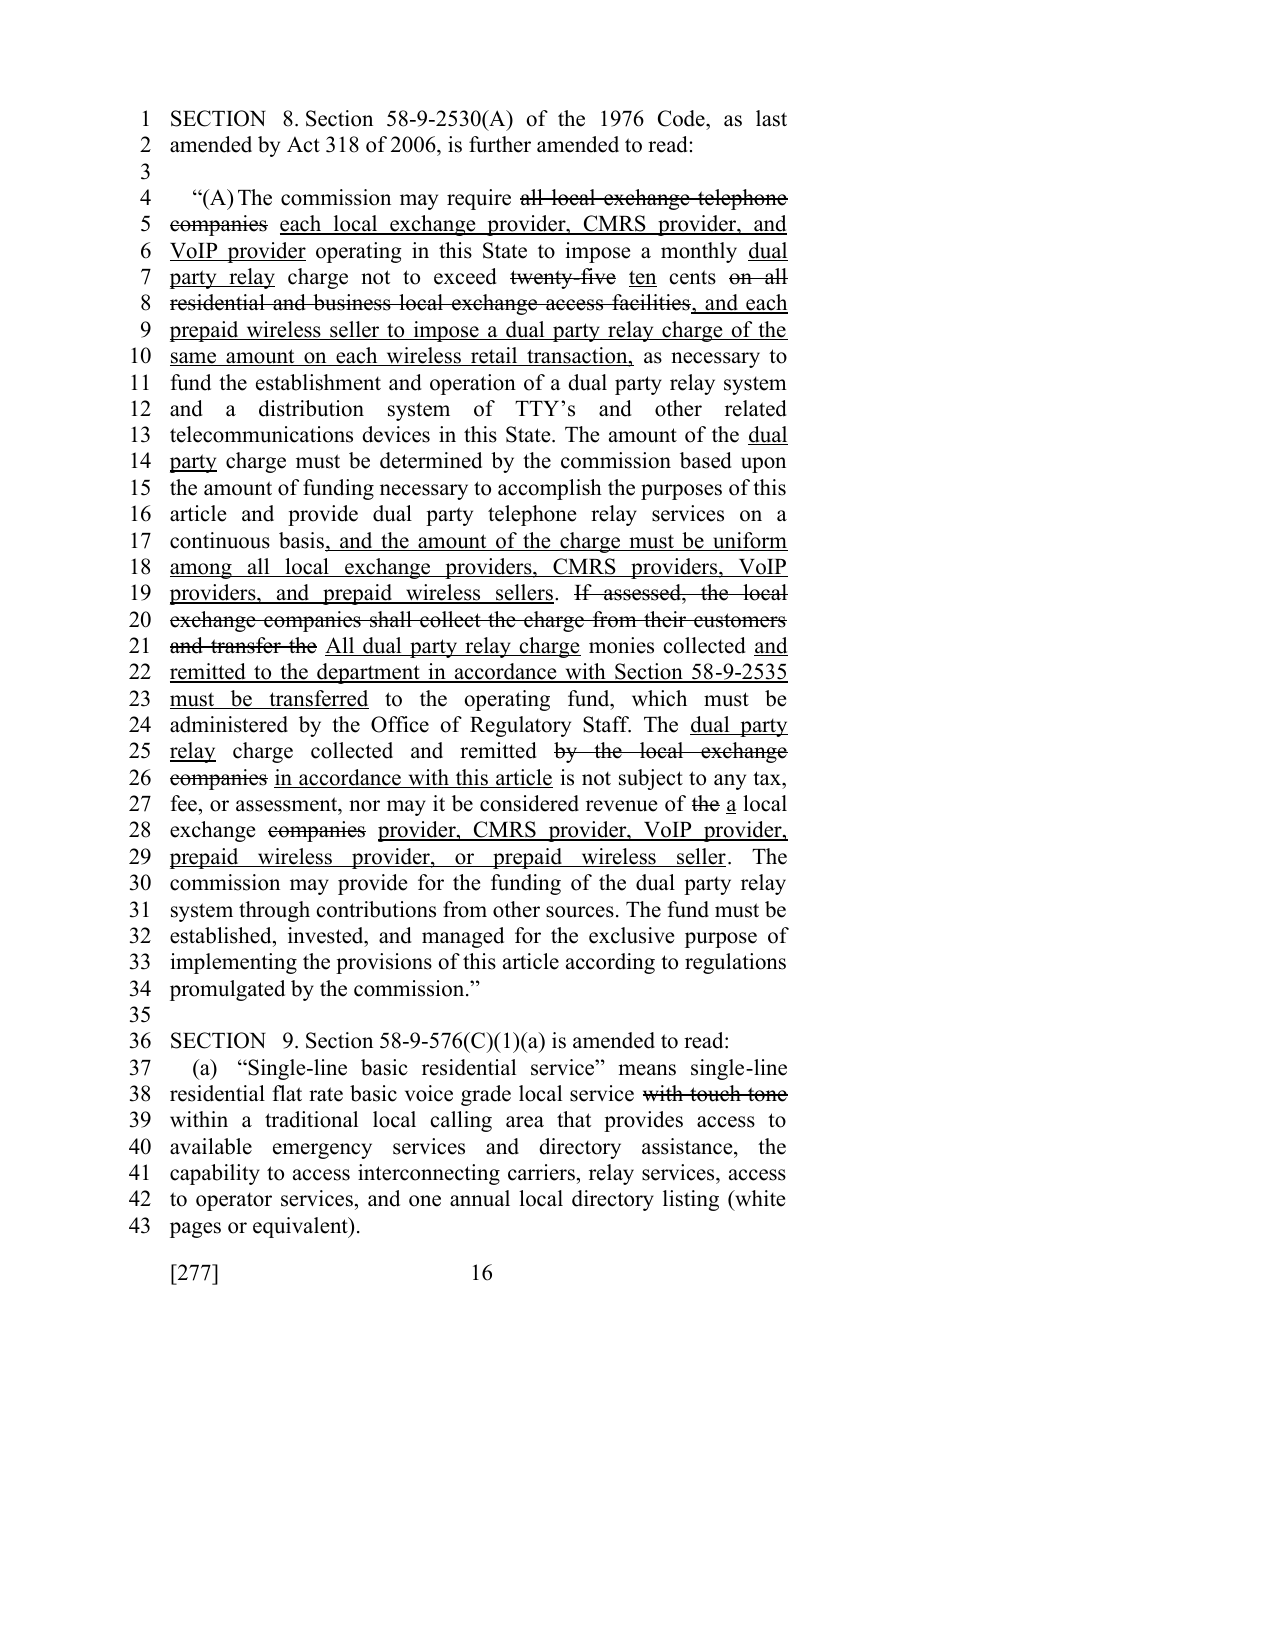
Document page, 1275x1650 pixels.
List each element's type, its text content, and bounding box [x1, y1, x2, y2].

text SECTION 8. Section 58-9-2530(A) of the 1976 Code, as last amended by Act 318 of 2006, is further amended to read: [169, 105, 787, 158]
text “(A) The commission may require all local exchange telephone companies each local exchange provider, CMRS provider, and VoIP provider operating in this State to impose a monthly dual party relay charge not to exceed twenty-five ten cents on all residential and business local exchange access facilities, and each prepaid wireless seller to impose a dual party relay charge of the same amount on each wireless retail transaction, as necessary to fund the establishment and operation of a dual party relay system and a distribution system of TTY’s and other related telecommunications devices in this State. The amount of the dual party charge must be determined by the commission based upon the amount of funding necessary to accomplish the purposes of this article and provide dual party telephone relay services on a continuous basis, and the amount of the charge must be uniform among all local exchange providers, CMRS providers, VoIP providers, and prepaid wireless sellers. If assessed, the local exchange companies shall collect the charge from their customers and transfer the All dual party relay charge monies collected and remitted to the department in accordance with Section 58-9-2535 must be transferred to the operating fund, which must be administered by the Office of Regulatory Staff. The dual party relay charge collected and remitted by the local exchange companies in accordance with this article is not subject to any tax, fee, or assessment, nor may it be considered revenue of the a local exchange companies provider, CMRS provider, VoIP provider, prepaid wireless provider, or prepaid wireless seller. The commission may provide for the funding of the dual party relay system through contributions from other sources. The fund must be established, invested, and managed for the exclusive purpose of implementing the provisions of this article according to regulations promulgated by the commission.” [169, 682, 787, 1001]
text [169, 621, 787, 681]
text “(A) The commission may require all local exchange telephone companies each local exchange provider, CMRS provider, and VoIP provider operating in this State to impose a monthly dual party relay charge not to exceed twenty-five ten cents on all residential and business local exchange access facilities, and each prepaid wireless seller to impose a dual party relay charge of the same amount on each wireless retail transaction, as necessary to fund the establishment and operation of a dual party relay system and a distribution system of TTY’s and other related telecommunications devices in this State. The amount of the dual party charge must be determined by the commission based upon the amount of funding necessary to accomplish the purposes of this article and provide dual party telephone relay services on a continuous basis, and the amount of the charge must be uniform among all local exchange providers, CMRS providers, VoIP providers, and prepaid wireless sellers. If assessed, the local exchange companies shall collect the charge from their customers and transfer the All dual party relay charge monies collected and remitted to the department in accordance with Section 58-9-2535 must be transferred to the operating fund, which must be administered by the Office of Regulatory Staff. The dual party relay charge collected and remitted by the local exchange companies in accordance with this article is not subject to any tax, fee, or assessment, nor may it be considered revenue of the a local exchange companies provider, CMRS provider, VoIP provider, prepaid wireless provider, or prepaid wireless seller. The commission may provide for the funding of the dual party relay system through contributions from other sources. The fund must be established, invested, and managed for the exclusive purpose of implementing the provisions of this article according to regulations promulgated by the commission.” [169, 340, 787, 576]
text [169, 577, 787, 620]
text (a) “Single-line basic residential service” means single-line residential flat rate basic voice grade local service with touch tone within a traditional local calling area that provides access to available emergency services and directory assistance, the capability to access interconnecting carriers, relay services, access to operator services, and one annual local directory listing (white pages or equivalent). [169, 1054, 787, 1238]
text SECTION 9. Section 58-9-576(C)(1)(a) is amended to read: [169, 1027, 787, 1054]
